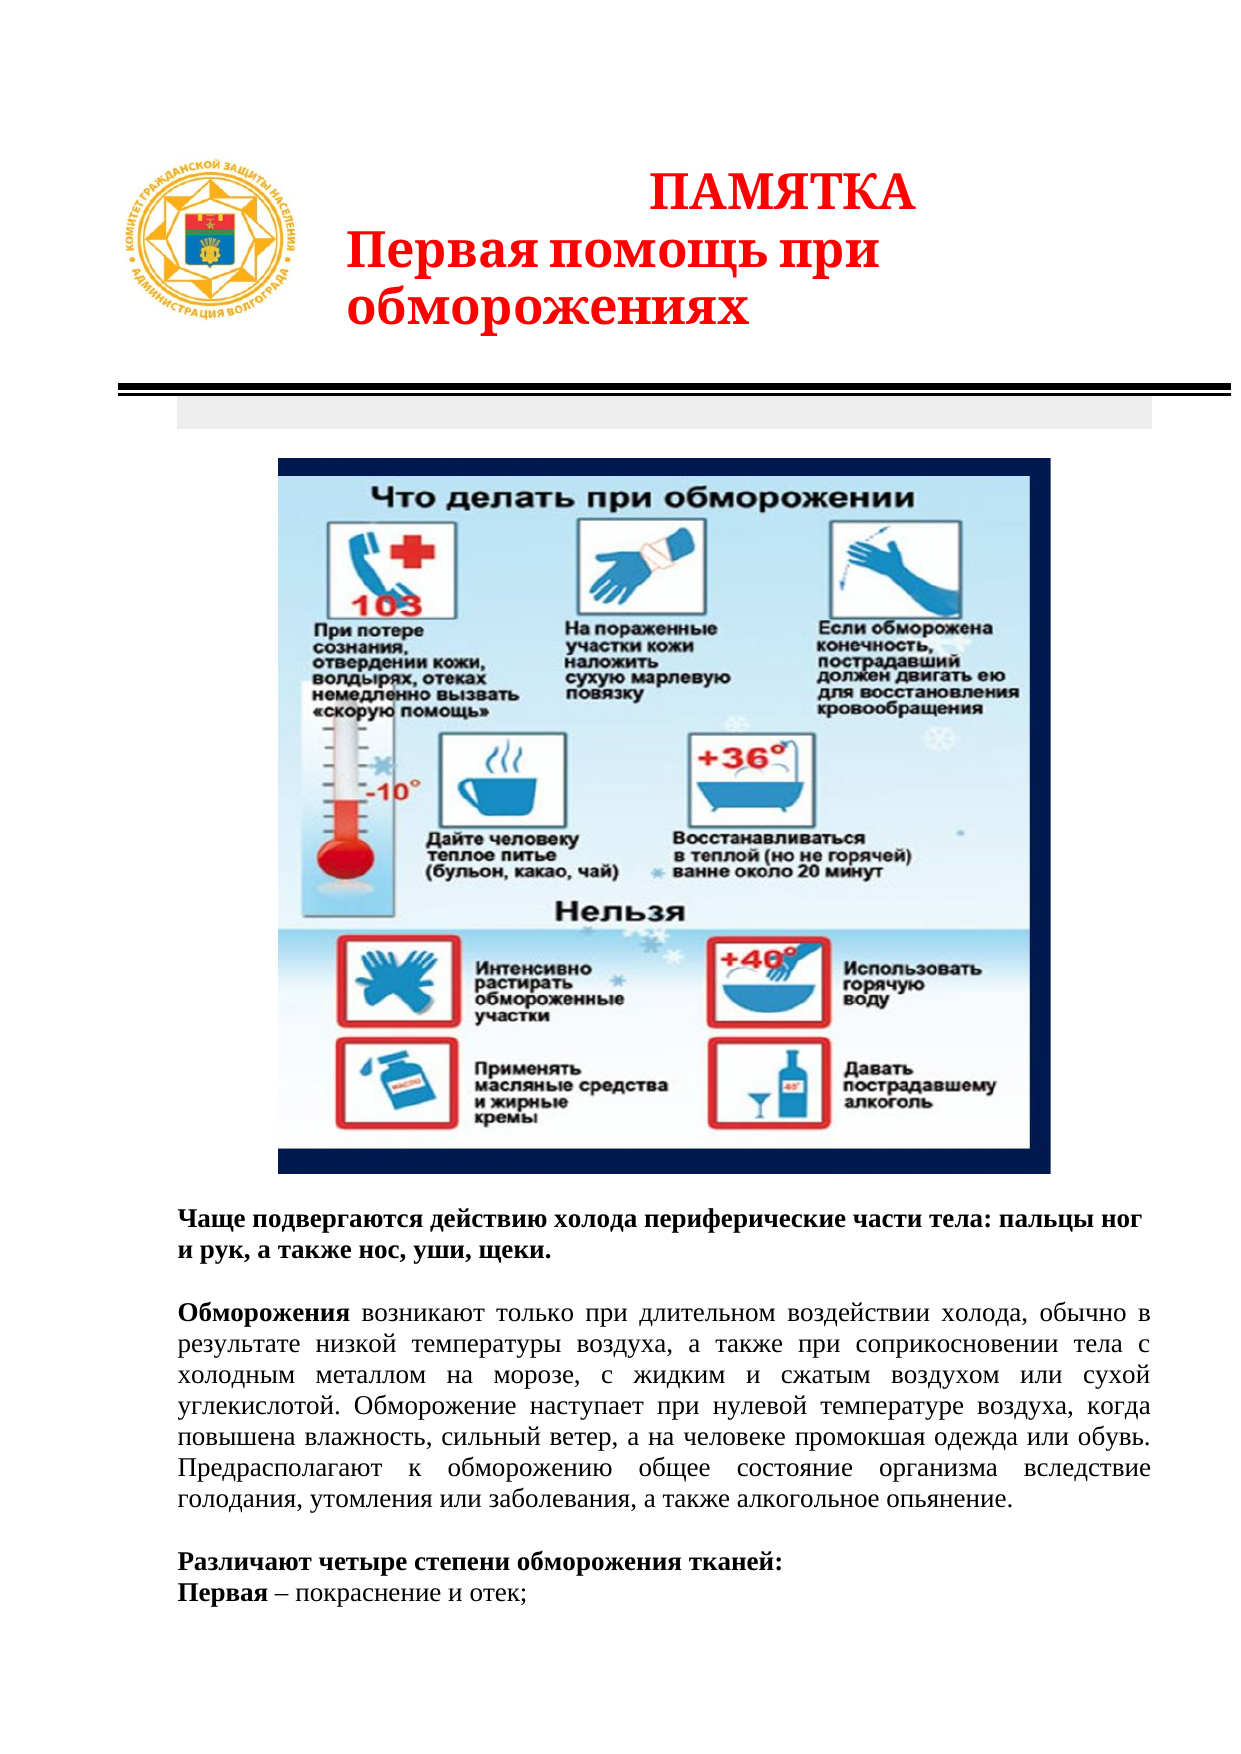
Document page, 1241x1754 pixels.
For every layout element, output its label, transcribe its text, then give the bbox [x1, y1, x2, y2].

picture [278, 458, 1051, 1174]
table_header [118, 118, 334, 383]
text Обморожения возникают только при длительном воздействии холода, обычно в результате низкой температуры воздуха, а также при соприкосновении тела с холодным металлом на морозе, с жидким и сжатым воздухом или сухой углекислотой. Обморожение наступает при нулевой температуре воздуха, когда повышена влажность, сильный ветер, а на человеке промокшая одежда или обувь. Предрасполагают к обморожению общее состояние организма вследствие голодания, утомления или заболевания, а также алкогольное опьянение. [177, 1296, 1152, 1514]
table_header ПАМЯТКА Первая помощь при обморожениях [335, 118, 1231, 383]
text Чаще подвергаются действию холода периферические части тела: пальцы ног и рук, а также нос, уши, щеки. [177, 1202, 1152, 1264]
picture [121, 157, 298, 323]
text Первая – покраснение и отек; [177, 1576, 1152, 1607]
text Различают четыре степени обморожения тканей: [177, 1545, 1152, 1576]
